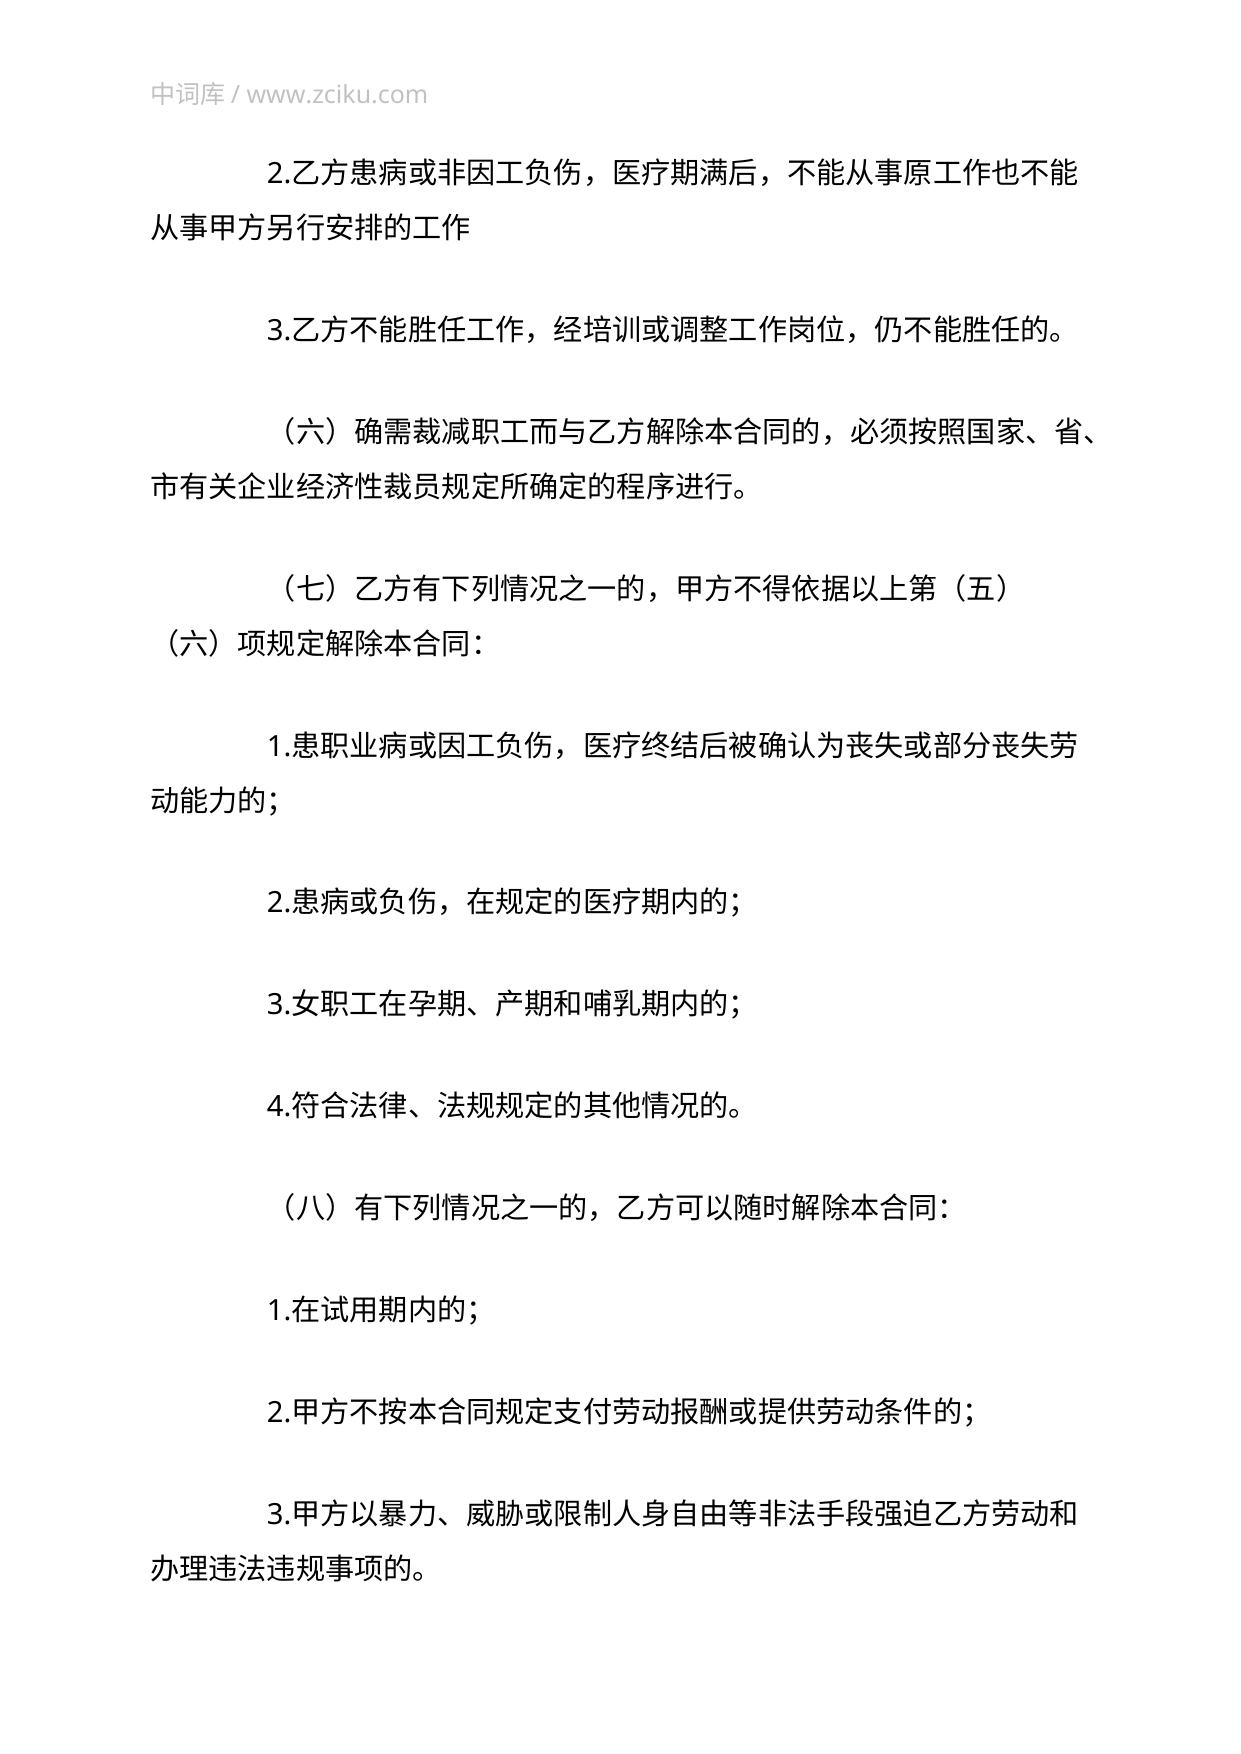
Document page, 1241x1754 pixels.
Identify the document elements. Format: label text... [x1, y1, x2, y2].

text 2.患病或负伤，在规定的医疗期内的； [150, 879, 1090, 921]
text （八）有下列情况之一的，乙方可以随时解除本合同： [150, 1185, 1090, 1227]
text 1.在试用期内的； [150, 1287, 1090, 1329]
text （六）确需裁减职工而与乙方解除本合同的，必须按照国家、省、市有关企业经济性裁员规定所确定的程序进行。 [150, 409, 1090, 506]
text 2.甲方不按本合同规定支付劳动报酬或提供劳动条件的； [150, 1388, 1090, 1431]
text 3.甲方以暴力、威胁或限制人身自由等非法手段强迫乙方劳动和办理违法违规事项的。 [150, 1491, 1090, 1588]
text 3.女职工在孕期、产期和哺乳期内的； [150, 981, 1090, 1023]
text （七）乙方有下列情况之一的，甲方不得依据以上第（五）（六）项规定解除本合同： [150, 565, 1090, 663]
text 1.患职业病或因工负伤，医疗终结后被确认为丧失或部分丧失劳动能力的； [150, 722, 1090, 819]
text 4.符合法律、法规规定的其他情况的。 [150, 1083, 1090, 1125]
text 3.乙方不能胜任工作，经培训或调整工作岗位，仍不能胜任的。 [150, 307, 1090, 349]
text 2.乙方患病或非因工负伤，医疗期满后，不能从事原工作也不能从事甲方另行安排的工作 [150, 150, 1090, 247]
